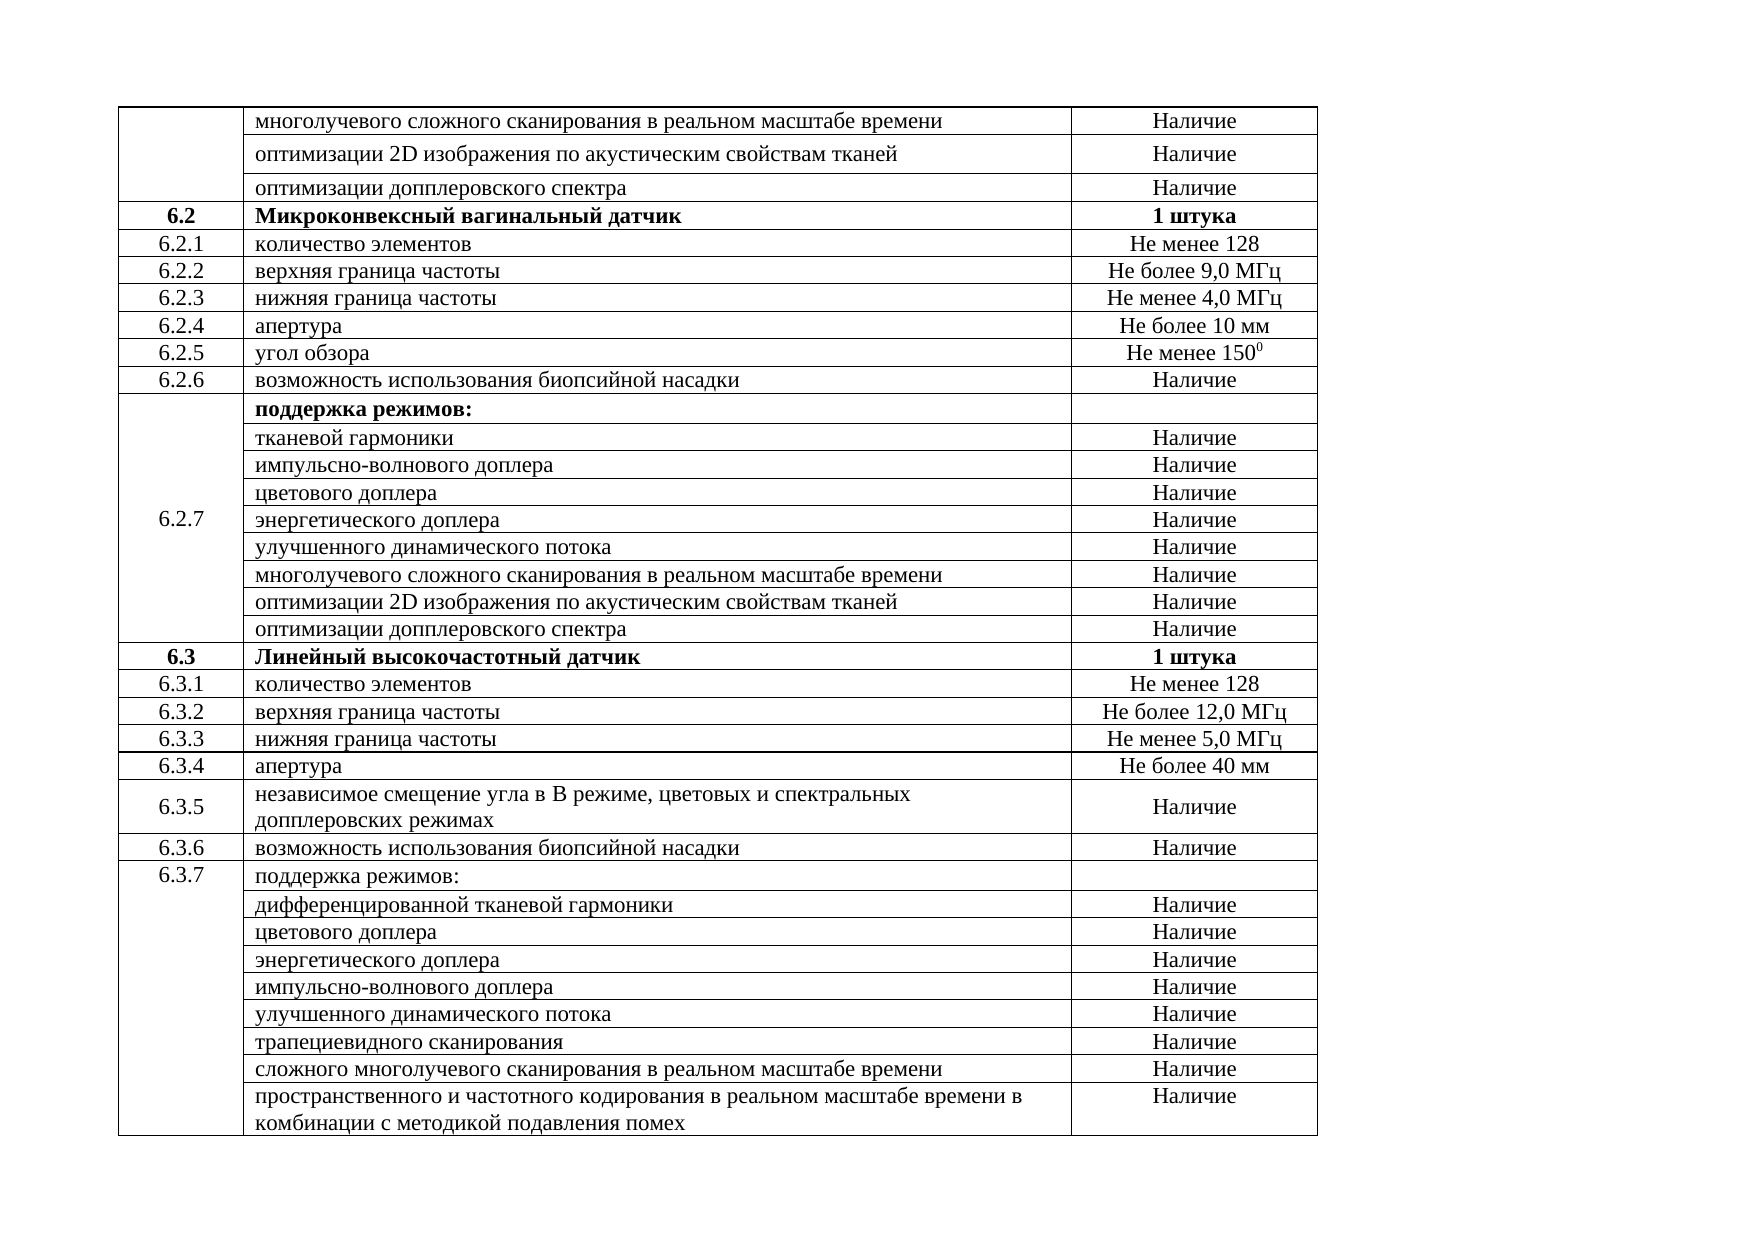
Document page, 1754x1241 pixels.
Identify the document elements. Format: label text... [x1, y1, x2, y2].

table_cell Линейный высокочастотный датчик [244, 643, 1071, 669]
table_cell поддержка режимов: [244, 861, 1071, 890]
table_cell 6.3.3 [119, 725, 243, 751]
table_cell Наличие [1072, 135, 1317, 173]
table_cell апертура [244, 753, 1071, 779]
table_cell Наличие [1072, 479, 1317, 505]
table_cell Наличие [1072, 1028, 1317, 1054]
table_cell Наличие [1072, 174, 1317, 201]
table_cell Наличие [1072, 891, 1317, 917]
table_cell 6.3.7 [119, 861, 243, 1135]
table_cell Наличие [1072, 1083, 1317, 1135]
table_cell 6.3.1 [119, 670, 243, 697]
table_cell сложного многолучевого сканирования в реальном масштабе времени [244, 1055, 1071, 1082]
table_cell Наличие [1072, 780, 1317, 833]
table_cell 6.2.4 [119, 312, 243, 338]
table_cell импульсно-волнового доплера [244, 451, 1071, 477]
table_cell улучшенного динамического потока [244, 1000, 1071, 1027]
table_cell Наличие [1072, 973, 1317, 999]
table_cell нижняя граница частоты [244, 725, 1071, 751]
table_cell 1 штука [1072, 643, 1317, 669]
table_cell 6.2.1 [119, 230, 243, 256]
table_cell импульсно-волнового доплера [244, 973, 1071, 999]
table_cell 6.2.6 [119, 367, 243, 393]
table_cell Наличие [1072, 424, 1317, 450]
table_cell Наличие [1072, 451, 1317, 477]
table_cell оптимизации допплеровского спектра [244, 174, 1071, 201]
table_cell угол обзора [244, 339, 1071, 366]
table_cell 1 штука [1072, 202, 1317, 228]
table_cell [1072, 861, 1317, 890]
table_cell 6.2.3 [119, 284, 243, 311]
table_cell многолучевого сложного сканирования в реальном масштабе времени [244, 561, 1071, 587]
table_cell 6.3.2 [119, 698, 243, 724]
table_cell трапециевидного сканирования [244, 1028, 1071, 1054]
table_cell Наличие [1072, 1055, 1317, 1082]
table_cell Не менее 4,0 МГц [1072, 284, 1317, 311]
table_cell Наличие [1072, 533, 1317, 560]
table_cell 6.3.5 [119, 780, 243, 833]
table_cell Не менее 128 [1072, 670, 1317, 697]
table_cell поддержка режимов: [244, 394, 1071, 423]
table_cell Наличие [1072, 588, 1317, 614]
table_cell 6.2.2 [119, 257, 243, 283]
table_cell 6.2 [119, 202, 243, 228]
table_cell Не более 10 мм [1072, 312, 1317, 338]
table_cell оптимизации допплеровского спектра [244, 616, 1071, 642]
table_cell Наличие [1072, 616, 1317, 642]
table_cell Не более 12,0 МГц [1072, 698, 1317, 724]
table_cell Микроконвексный вагинальный датчик [244, 202, 1071, 228]
table_cell Наличие [1072, 367, 1317, 393]
table_cell дифференцированной тканевой гармоники [244, 891, 1071, 917]
table_cell возможность использования биопсийной насадки [244, 834, 1071, 860]
table_cell Наличие [1072, 946, 1317, 972]
table_cell количество элементов [244, 230, 1071, 256]
table_cell цветового доплера [244, 918, 1071, 944]
table_cell Наличие [1072, 918, 1317, 944]
table_cell Не более 9,0 МГц [1072, 257, 1317, 283]
table_cell количество элементов [244, 670, 1071, 697]
table_cell верхняя граница частоты [244, 257, 1071, 283]
table_cell Не менее 1500 [1072, 339, 1317, 366]
table_cell верхняя граница частоты [244, 698, 1071, 724]
table_cell Наличие [1072, 1000, 1317, 1027]
table_cell 6.3.6 [119, 834, 243, 860]
table_cell многолучевого сложного сканирования в реальном масштабе времени [244, 108, 1071, 134]
table_cell нижняя граница частоты [244, 284, 1071, 311]
table_cell Наличие [1072, 834, 1317, 860]
table_cell оптимизации 2D изображения по акустическим свойствам тканей [244, 135, 1071, 173]
table_cell цветового доплера [244, 479, 1071, 505]
table_cell энергетического доплера [244, 946, 1071, 972]
table_cell 6.2.5 [119, 339, 243, 366]
table_cell апертура [244, 312, 1071, 338]
table_cell Наличие [1072, 561, 1317, 587]
table_cell Наличие [1072, 506, 1317, 532]
table_cell улучшенного динамического потока [244, 533, 1071, 560]
table_cell Наличие [1072, 108, 1317, 134]
table_cell возможность использования биопсийной насадки [244, 367, 1071, 393]
table_cell Не более 40 мм [1072, 753, 1317, 779]
table_cell независимое смещение угла в B режиме, цветовых и спектральных допплеровских режимах [244, 780, 1071, 833]
table_cell 6.3 [119, 643, 243, 669]
table_cell тканевой гармоники [244, 424, 1071, 450]
table_cell энергетического доплера [244, 506, 1071, 532]
table_cell Не менее 5,0 МГц [1072, 725, 1317, 751]
table_cell 6.3.4 [119, 753, 243, 779]
table_cell 6.2.7 [119, 394, 243, 642]
table_cell оптимизации 2D изображения по акустическим свойствам тканей [244, 588, 1071, 614]
table_cell пространственного и частотного кодирования в реальном масштабе времени в комбинации с методикой подавления помех [244, 1083, 1071, 1135]
table_cell [1072, 394, 1317, 423]
table_cell Не менее 128 [1072, 230, 1317, 256]
